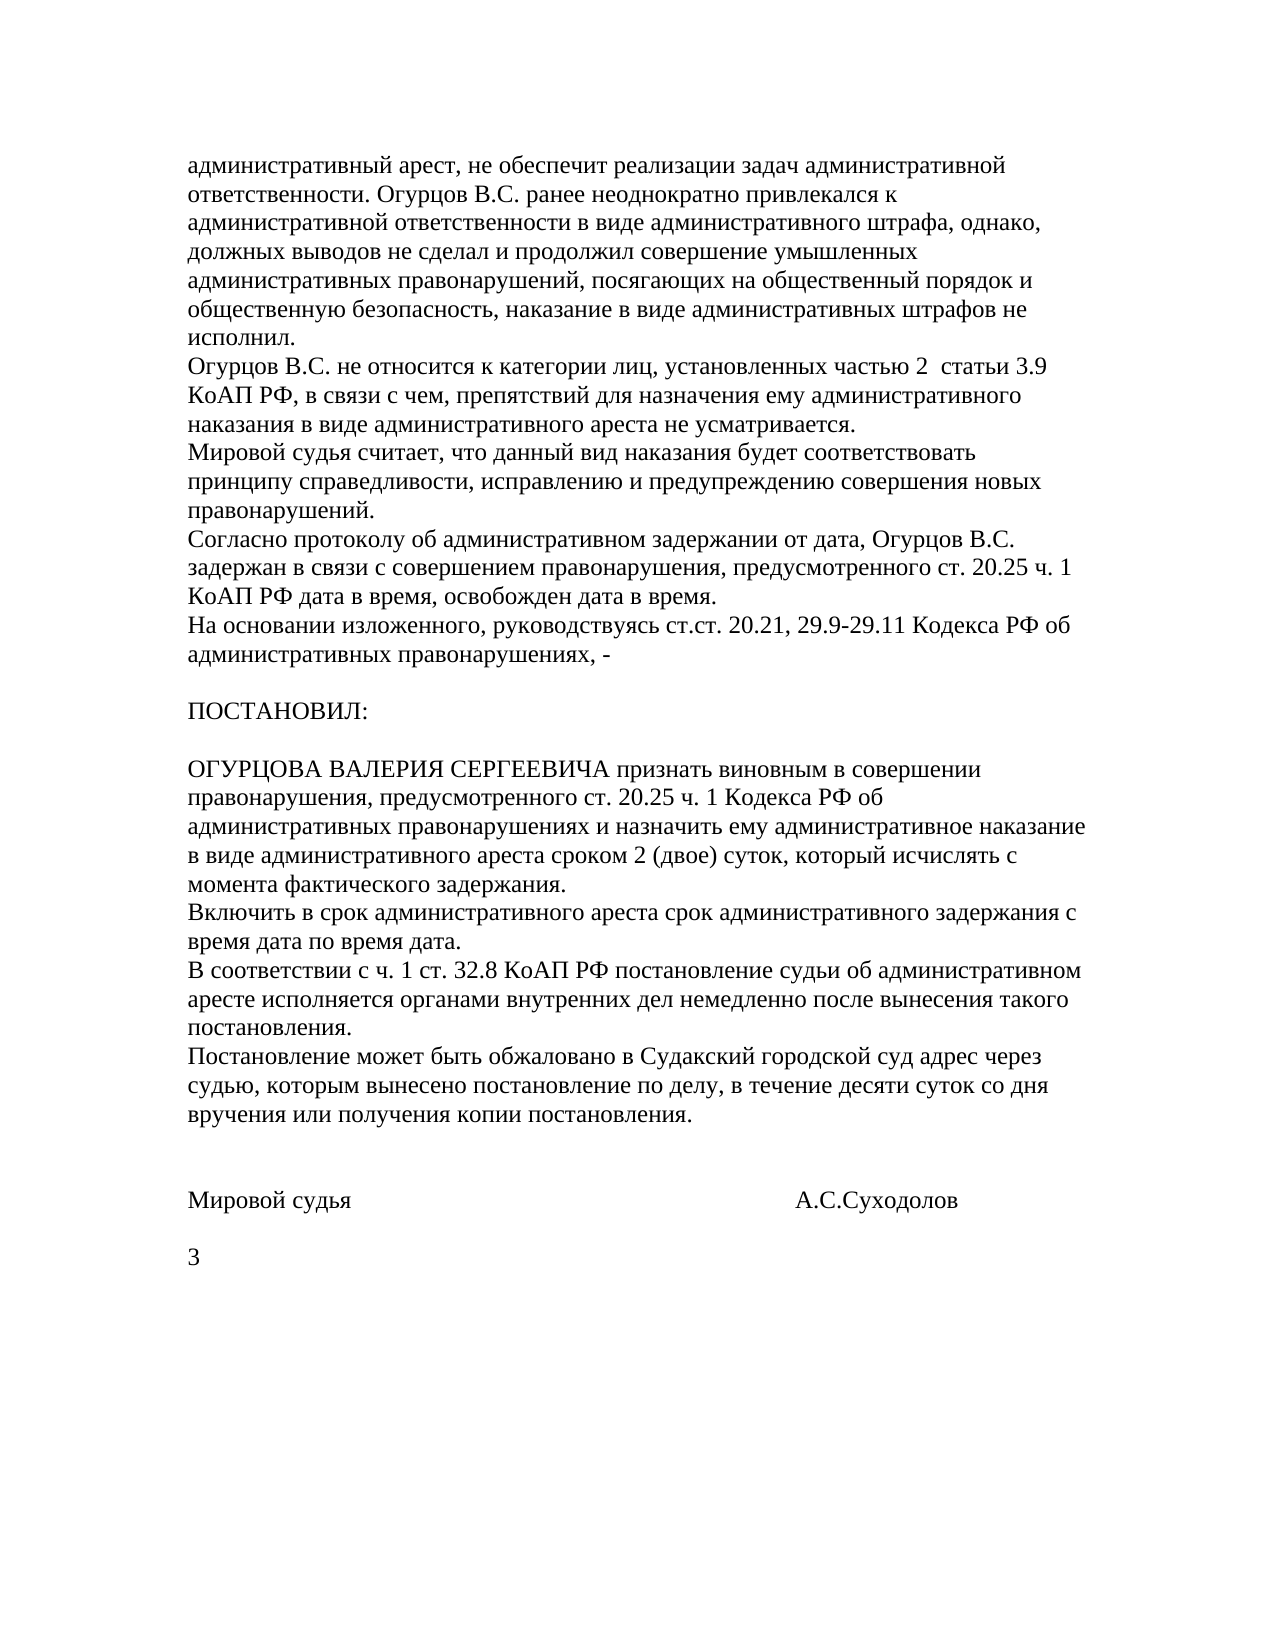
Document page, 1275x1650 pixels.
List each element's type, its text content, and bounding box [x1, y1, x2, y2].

text ОГУРЦОВА ВАЛЕРИЯ СЕРГЕЕВИЧА признать виновным в совершении правонарушения, предусмотренного ст. 20.25 ч. 1 Кодекса РФ об административных правонарушениях и назначить ему административное наказание в виде административного ареста сроком 2 (двое) суток, который исчислять с момента фактического задержания. [187, 754, 1087, 897]
text На основании изложенного, руководствуясь ст.ст. 20.21, 29.9-29.11 Кодекса РФ об административных правонарушениях, - [187, 610, 1087, 667]
text Мировой судья А.С.Суходолов [187, 1185, 1087, 1214]
text Огурцов В.С. не относится к категории лиц, установленных частью 2 статьи 3.9 КоАП РФ, в связи с чем, препятствий для назначения ему административного наказания в виде административного ареста не усматривается. [187, 351, 1087, 437]
text ПОСТАНОВИЛ: [187, 696, 1087, 725]
text Постановление может быть обжаловано в Судакский городской суд адрес через судью, которым вынесено постановление по делу, в течение десяти суток со дня вручения или получения копии постановления. [187, 1041, 1087, 1127]
text Включить в срок административного ареста срок административного задержания с время дата по время дата. [187, 897, 1087, 955]
text Мировой судья считает, что данный вид наказания будет соответствовать принципу справедливости, исправлению и предупреждению совершения новых правонарушений. [187, 437, 1087, 524]
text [187, 150, 1087, 351]
text 3 [187, 1242, 1087, 1271]
text Согласно протоколу об административном задержании от дата, Огурцов В.С. задержан в связи с совершением правонарушения, предусмотренного ст. 20.25 ч. 1 КоАП РФ дата в время, освобожден дата в время. [187, 524, 1087, 610]
text В соответствии с ч. 1 ст. 32.8 КоАП РФ постановление судьи об административном аресте исполняется органами внутренних дел немедленно после вынесения такого постановления. [187, 955, 1087, 1041]
